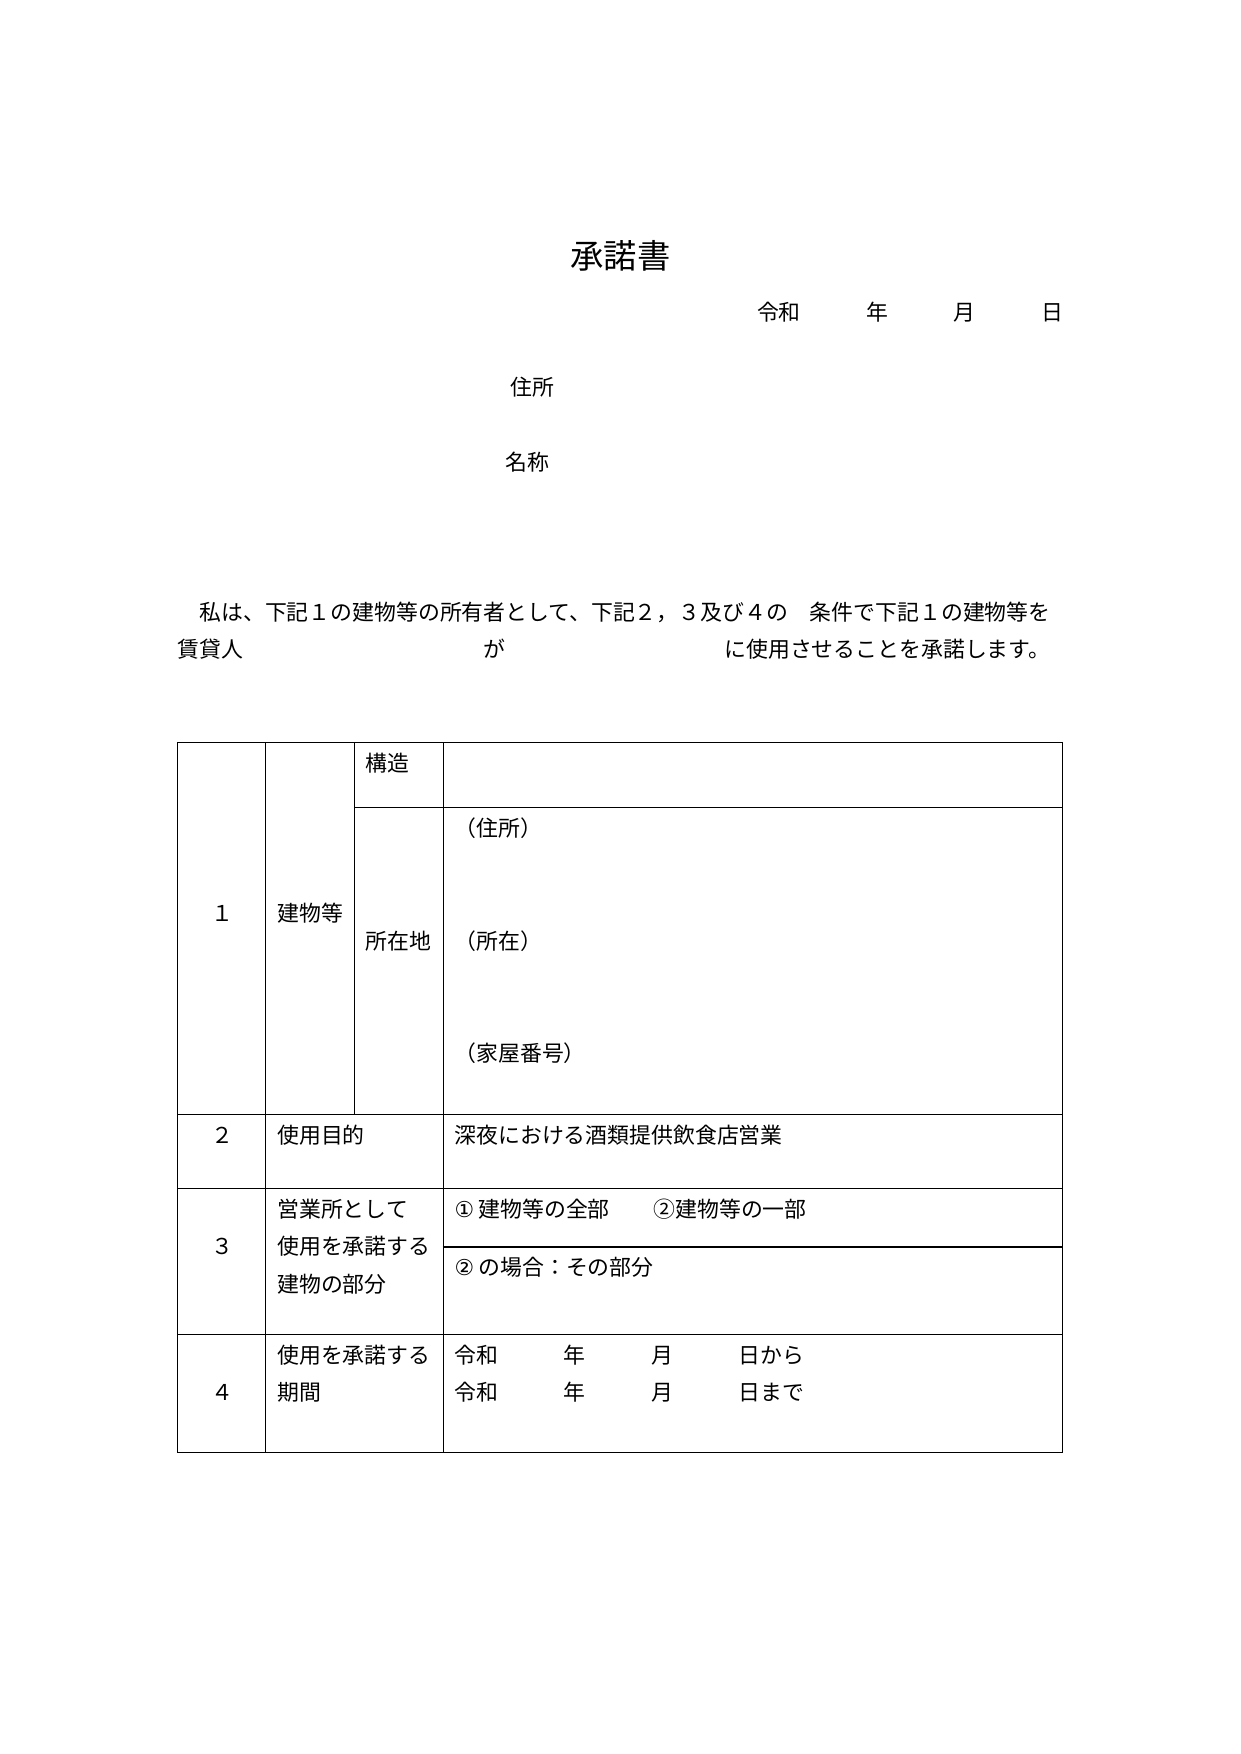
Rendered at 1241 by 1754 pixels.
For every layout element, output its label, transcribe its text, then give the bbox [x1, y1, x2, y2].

text 令和 年 月 日 [177, 292, 1063, 329]
table_cell 使用を承諾する 期間 [266, 1335, 443, 1452]
table_cell 令和 年 月 日から 令和 年 月 日まで [444, 1335, 1062, 1452]
table_header １ [178, 743, 265, 1114]
table_cell ②の場合：その部分 [444, 1248, 1062, 1334]
table_header 建物等 [266, 743, 354, 1114]
table_cell 営業所として 使用を承諾する 建物の部分 [266, 1189, 443, 1334]
table_cell 所在地 [355, 808, 443, 1114]
table_cell ３ [178, 1189, 265, 1334]
text 承諾書 [177, 217, 1063, 292]
table_cell ４ [178, 1335, 265, 1452]
text 私は、下記１の建物等の所有者として、下記２，３及び４の 条件で下記１の建物等を賃貸人 が に使用させることを承諾します。 [177, 592, 1063, 667]
table_cell 使用目的 [266, 1115, 443, 1188]
table_cell （住所） （所在） （家屋番号） [444, 808, 1062, 1114]
table_header 構造 [355, 743, 443, 807]
text 名称 [177, 442, 1063, 479]
table_header [444, 743, 1062, 807]
table_cell ２ [178, 1115, 265, 1188]
text 住所 [177, 367, 1063, 404]
table_cell 深夜における酒類提供飲食店営業 [444, 1115, 1062, 1188]
table_cell ①建物等の全部 ②建物等の一部 [444, 1189, 1062, 1246]
